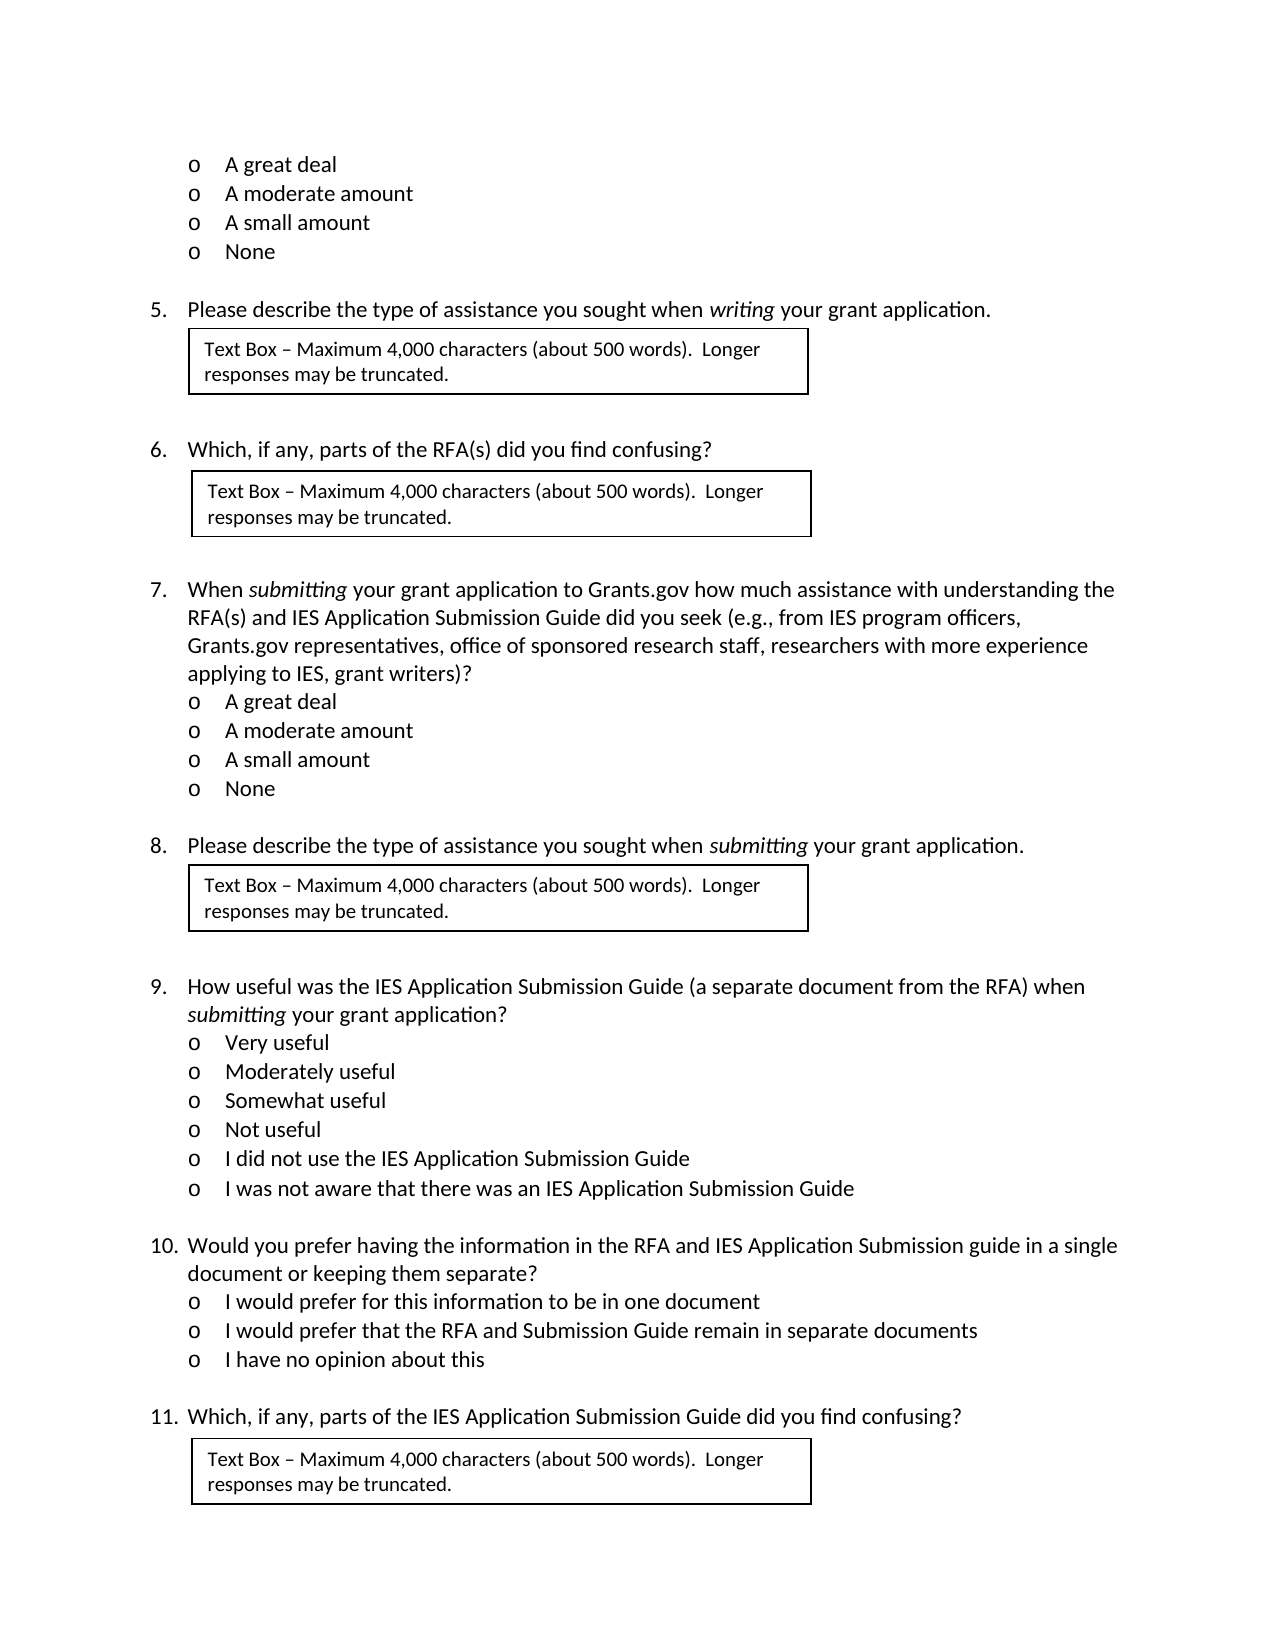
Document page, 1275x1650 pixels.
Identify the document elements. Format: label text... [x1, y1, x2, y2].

list A small amount [187, 208, 1125, 237]
list A moderate amount [187, 179, 1125, 208]
list Not useful [187, 1115, 1125, 1144]
list How useful was the IES Application Submission Guide (a separate document from the RFA) when submitting your grant application? [150, 972, 1125, 1028]
list Please describe the type of assistance you sought when writing your grant application. [150, 295, 1125, 323]
list I have no opinion about this [187, 1345, 1125, 1374]
list I was not aware that there was an IES Application Submission Guide [187, 1174, 1125, 1203]
list A great deal [187, 150, 1125, 179]
list A great deal [187, 687, 1125, 716]
list Please describe the type of assistance you sought when submitting your grant application. [150, 832, 1125, 860]
list Moderately useful [187, 1057, 1125, 1086]
list Very useful [187, 1028, 1125, 1057]
list Somewhat useful [187, 1086, 1125, 1115]
list I would prefer that the RFA and Submission Guide remain in separate documents [187, 1316, 1125, 1345]
list Which, if any, parts of the RFA(s) did you find confusing? [150, 435, 1125, 463]
list I did not use the IES Application Submission Guide [187, 1144, 1125, 1174]
list A small amount [187, 745, 1125, 774]
list None [187, 237, 1125, 267]
list None [187, 774, 1125, 804]
list A moderate amount [187, 716, 1125, 745]
list Which, if any, parts of the IES Application Submission Guide did you find confusing? [150, 1402, 1125, 1430]
list When submitting your grant application to Grants.gov how much assistance with understanding the RFA(s) and IES Application Submission Guide did you seek (e.g., from IES program officers, Grants.gov representatives, office of sponsored research staff, researchers with more experience applying to IES, grant writers)? [150, 575, 1125, 687]
list I would prefer for this information to be in one document [187, 1287, 1125, 1316]
list Would you prefer having the information in the RFA and IES Application Submission guide in a single document or keeping them separate? [150, 1231, 1125, 1287]
